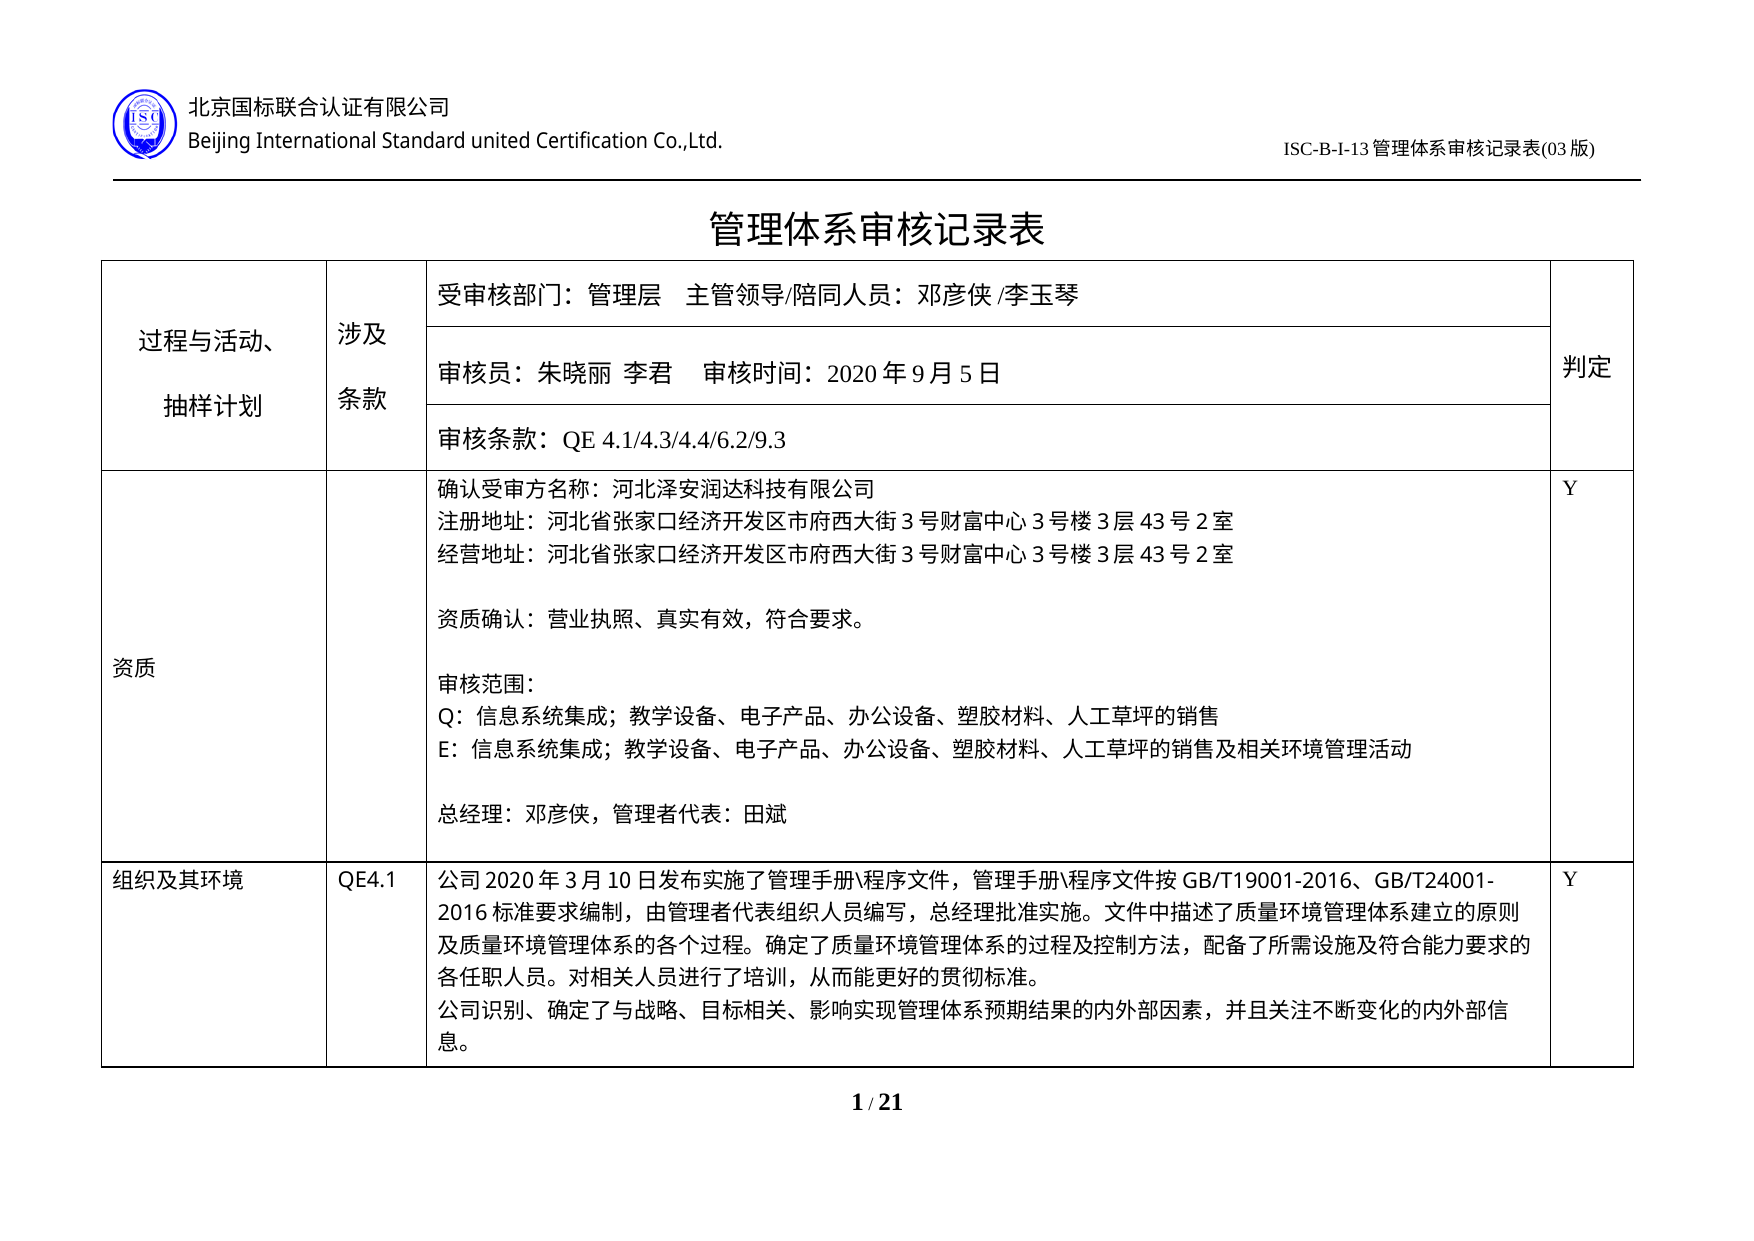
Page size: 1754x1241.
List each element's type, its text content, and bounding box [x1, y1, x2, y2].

table_cell 组织及其环境 [102, 863, 326, 1066]
table_cell 资质 [102, 471, 326, 861]
table_cell QE4.1 [327, 863, 426, 1066]
text 管理体系审核记录表 [112, 195, 1641, 260]
table_cell 审核员：朱晓丽 李君 审核时间：2020年9月5日 [427, 327, 1550, 404]
table_header 受审核部门：管理层 主管领导/陪同人员：邓彦侠 /李玉琴 [427, 261, 1550, 326]
table_cell 确认受审方名称：河北泽安润达科技有限公司 注册地址：河北省张家口经济开发区市府西大街3号财富中心3号楼3层43号2室 经营地址：河北省张家口经济开发区市府西大街3号财富中心3号楼3层43号2室 资质确认：营业执照、真实有效，符合要求。 审核范围： Q：信息系统集成；教学设备、电子产品、办公设备、塑胶材料、人工草坪的销售 E：信息系统集成；教学设备、电子产品、办公设备、塑胶材料、人工草坪的销售及相关环境管理活动 总经理：邓彦侠，管理者代表：田斌 [427, 471, 1550, 861]
table_cell Y [1551, 863, 1633, 1066]
table_cell 审核条款：QE 4.1/4.3/4.4/6.2/9.3 [427, 405, 1550, 470]
table_header 涉及 条款 [327, 261, 426, 470]
table_header 过程与活动、 抽样计划 [102, 261, 326, 470]
picture [112, 89, 180, 158]
table_cell Y [1551, 471, 1633, 861]
table_header 判定 [1551, 261, 1633, 470]
table_cell [327, 471, 426, 861]
